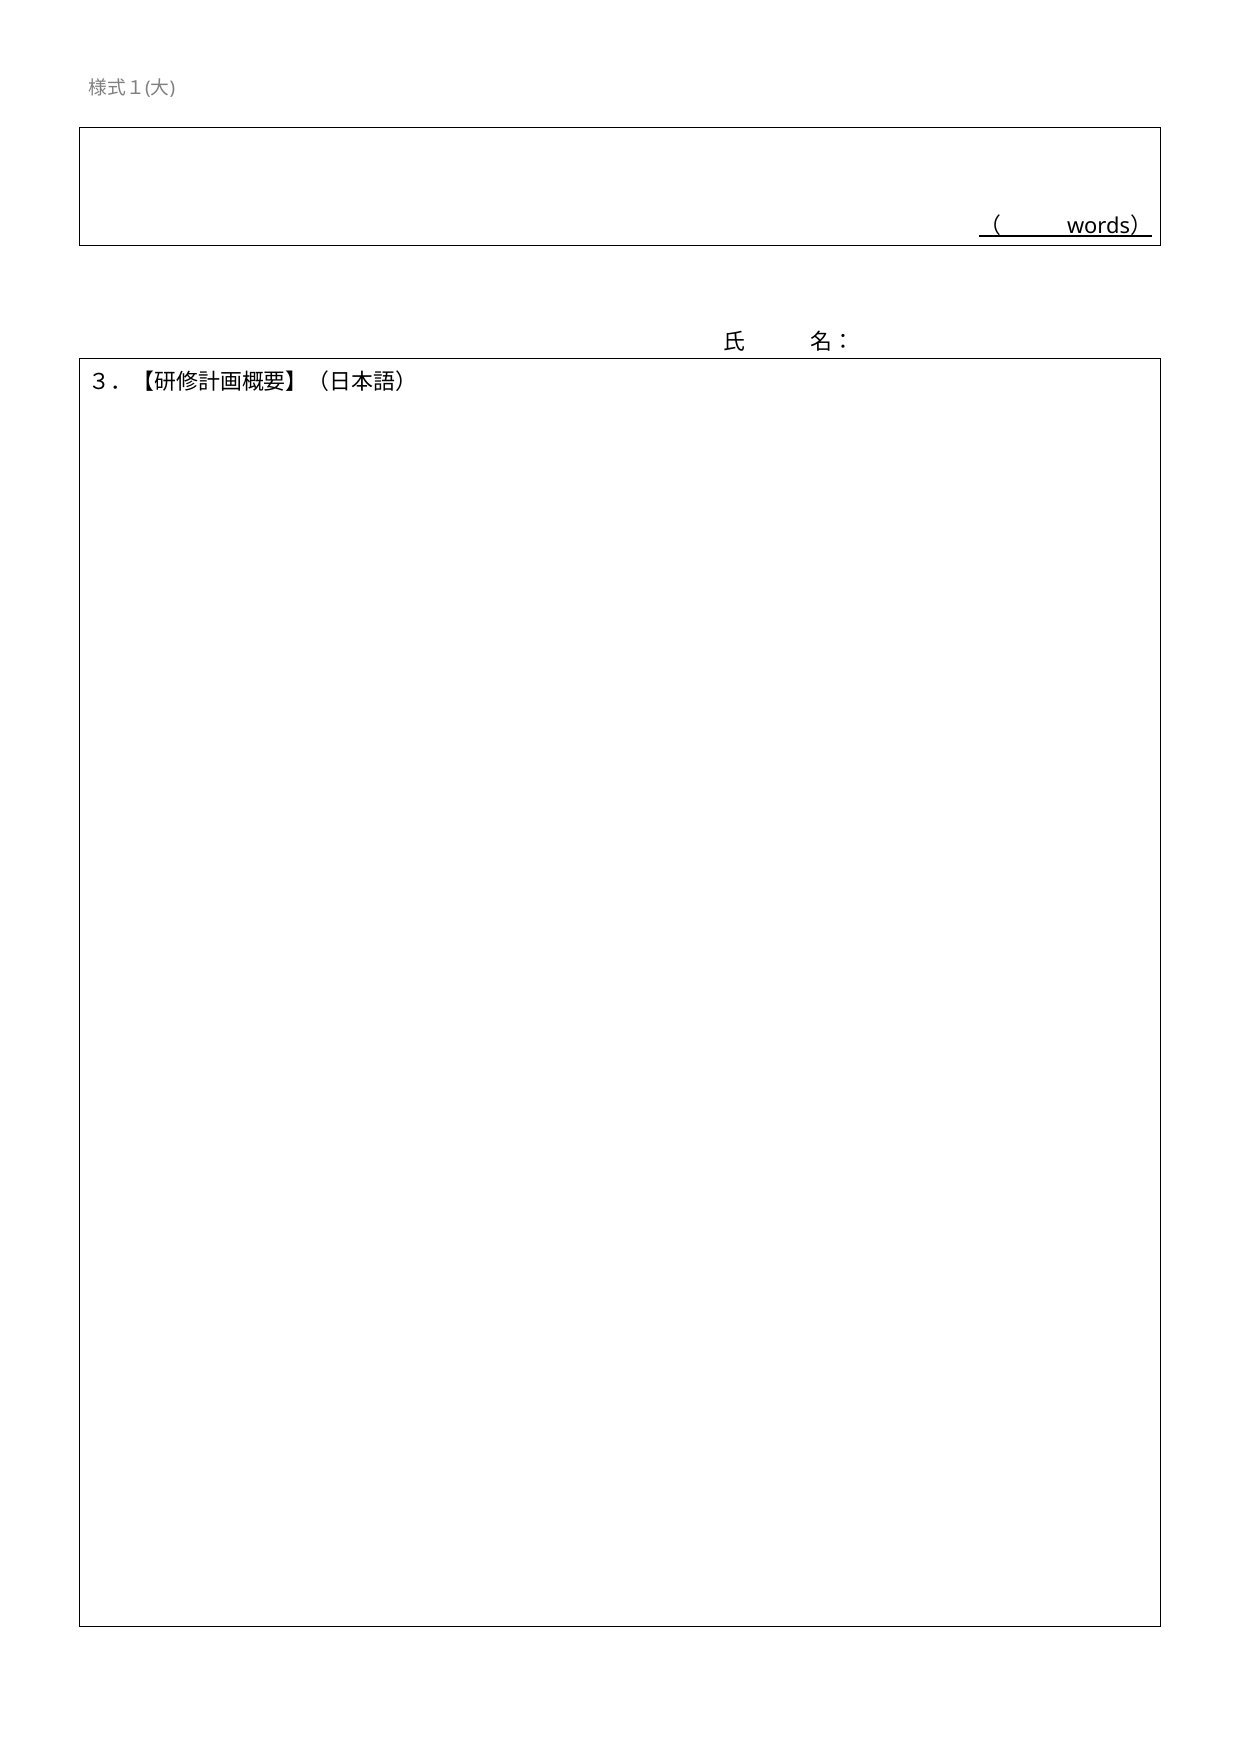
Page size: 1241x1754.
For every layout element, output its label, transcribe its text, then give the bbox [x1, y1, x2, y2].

text ３．【研修計画概要】（日本語） [80, 359, 1160, 399]
text （ words） [80, 202, 1160, 245]
text 氏 名： [89, 321, 1152, 358]
